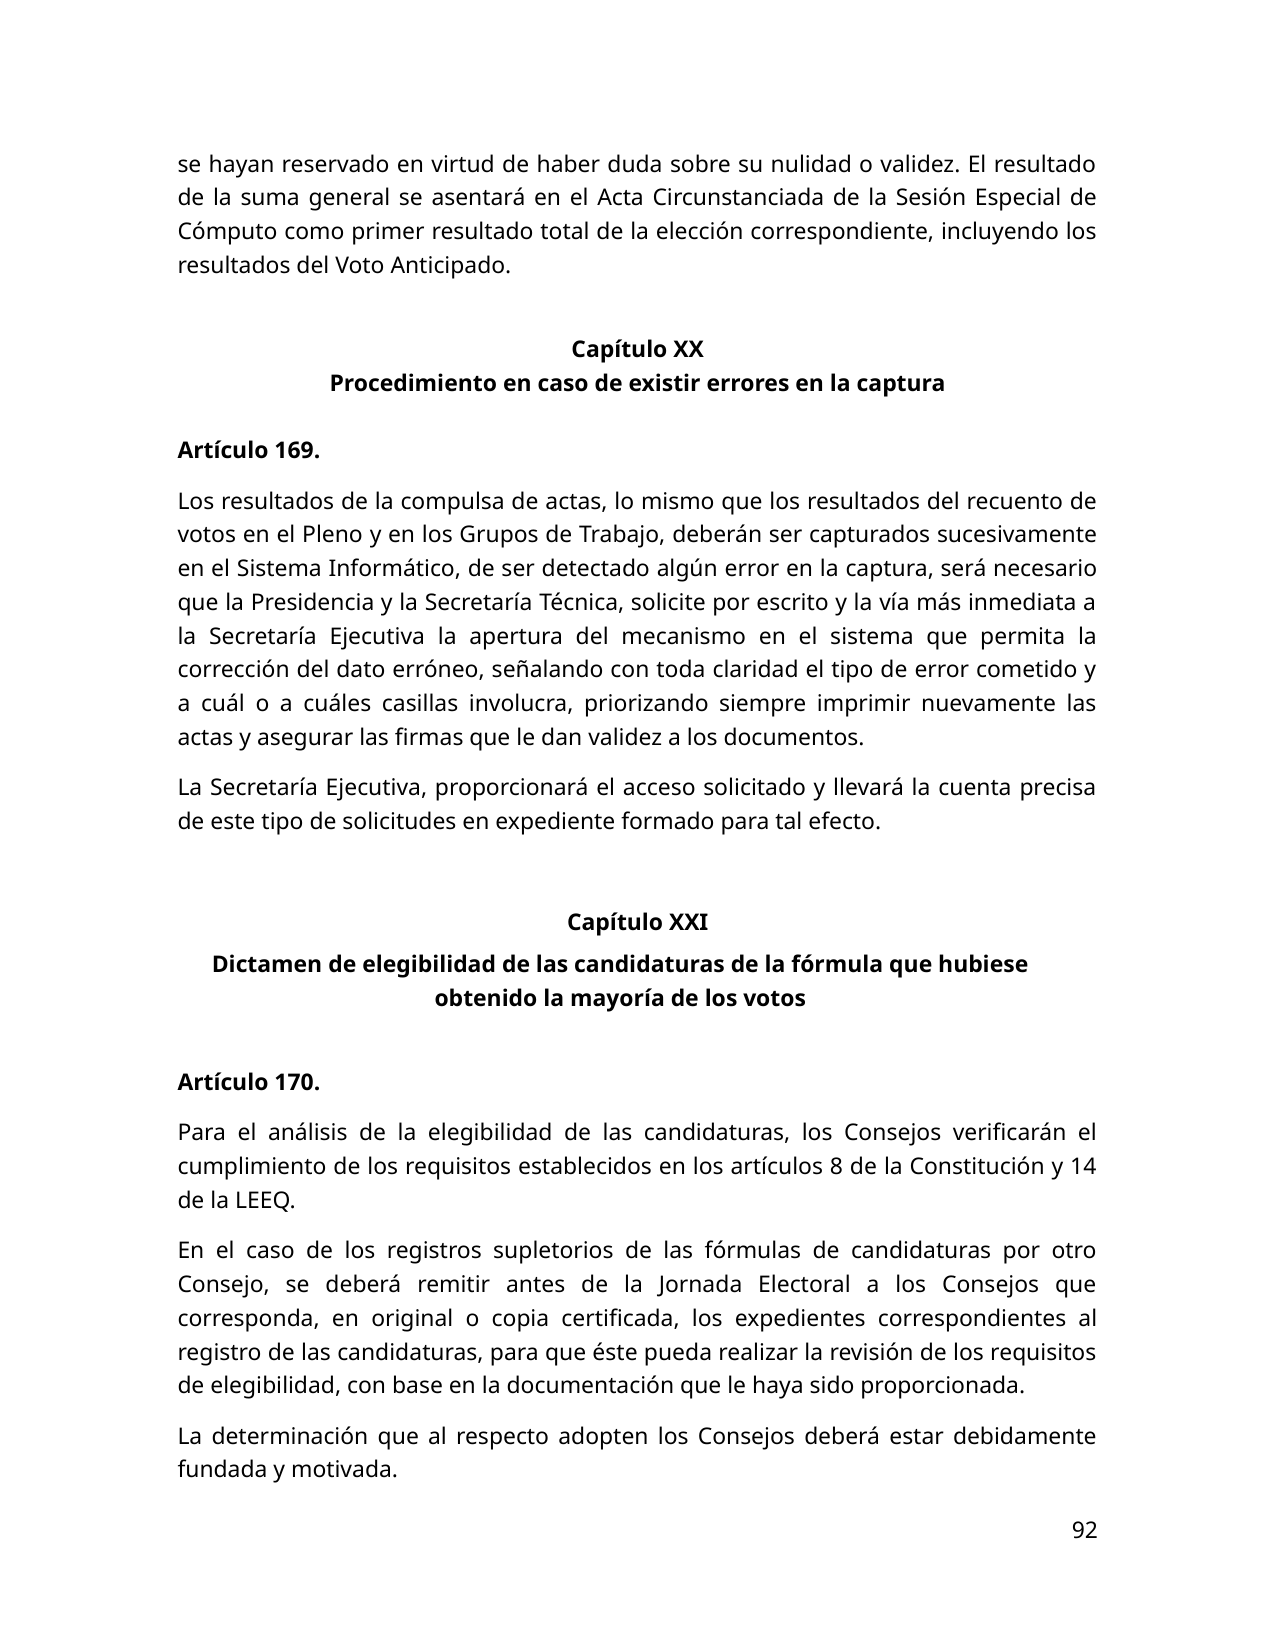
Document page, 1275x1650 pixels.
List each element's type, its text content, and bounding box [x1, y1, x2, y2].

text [177, 148, 1098, 280]
text La determinación que al respecto adopten los Consejos deberá estar debidamente fundada y motivada. [177, 1420, 1098, 1485]
subtitle Capítulo XXI [177, 906, 1098, 937]
text En el caso de los registros supletorios de las fórmulas de candidaturas por otro Consejo, se deberá remitir antes de la Jornada Electoral a los Consejos que corresponda, en original o copia certificada, los expedientes correspondientes al registro de las candidaturas, para que éste pueda realizar la revisión de los requisitos de elegibilidad, con base en la documentación que le haya sido proporcionada. [177, 1234, 1098, 1401]
text Artículo 169. [177, 434, 1098, 466]
subtitle Capítulo XX [177, 333, 1098, 364]
subtitle Dictamen de elegibilidad de las candidaturas de la fórmula que hubiese obtenido la mayoría de los votos [207, 948, 1034, 1013]
text Para el análisis de la elegibilidad de las candidaturas, los Consejos verificarán el cumplimiento de los requisitos establecidos en los artículos 8 de la Constitución y 14 de la LEEQ. [177, 1116, 1098, 1215]
text Artículo 170. [177, 1066, 1098, 1097]
subtitle Procedimiento en caso de existir errores en la captura [177, 367, 1098, 398]
text Los resultados de la compulsa de actas, lo mismo que los resultados del recuento de votos en el Pleno y en los Grupos de Trabajo, deberán ser capturados sucesivamente en el Sistema Informático, de ser detectado algún error en la captura, será necesario que la Presidencia y la Secretaría Técnica, solicite por escrito y la vía más inmediata a la Secretaría Ejecutiva la apertura del mecanismo en el sistema que permita la corrección del dato erróneo, señalando con toda claridad el tipo de error cometido y a cuál o a cuáles casillas involucra, priorizando siempre imprimir nuevamente las actas y asegurar las firmas que le dan validez a los documentos. [177, 485, 1098, 752]
text La Secretaría Ejecutiva, proporcionará el acceso solicitado y llevará la cuenta precisa de este tipo de solicitudes en expediente formado para tal efecto. [177, 771, 1098, 836]
